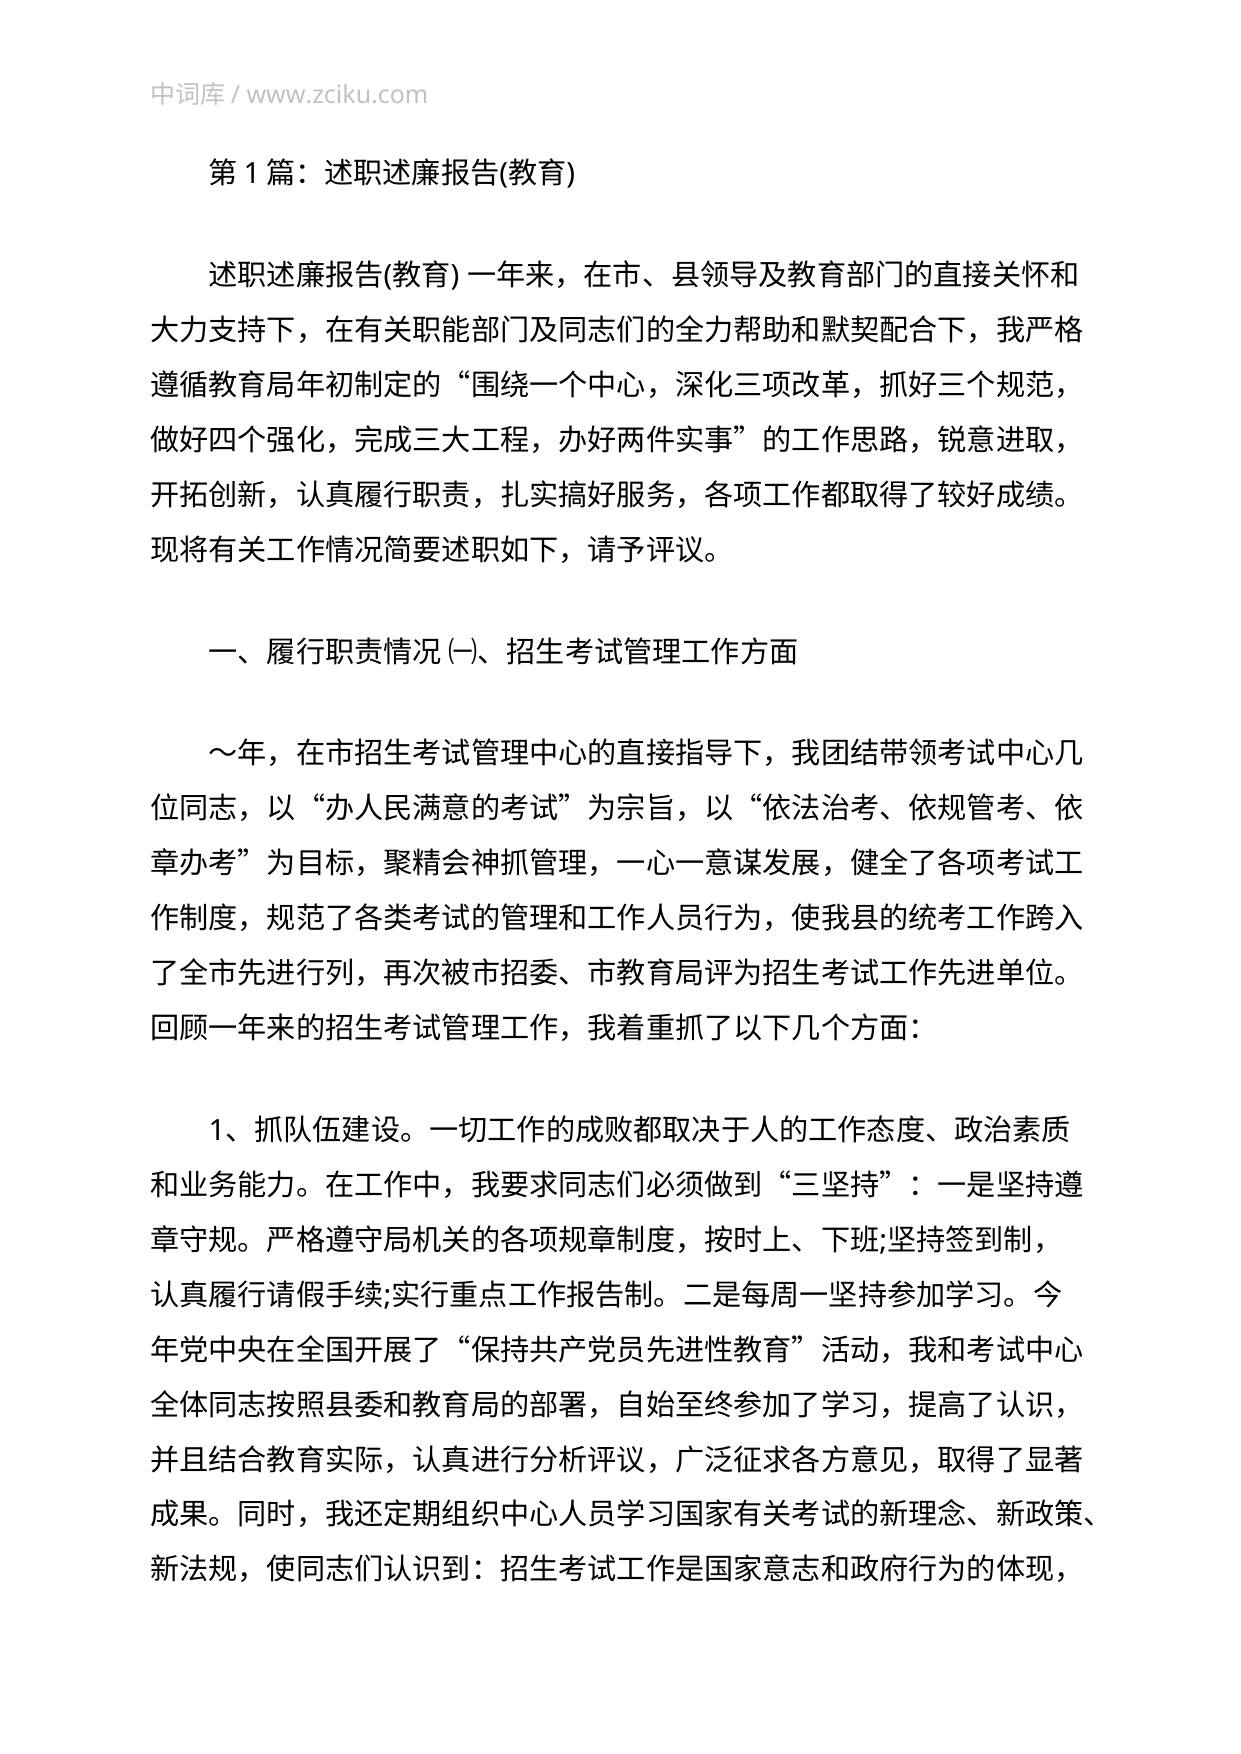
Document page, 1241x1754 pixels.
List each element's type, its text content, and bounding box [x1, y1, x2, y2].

text 一、履行职责情况 ㈠、招生考试管理工作方面 [150, 628, 1090, 671]
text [150, 1106, 1090, 1588]
text ～年，在市招生考试管理中心的直接指导下，我团结带领考试中心几位同志，以“办人民满意的考试”为宗旨，以“依法治考、依规管考、依章办考”为目标，聚精会神抓管理，一心一意谋发展，健全了各项考试工作制度，规范了各类考试的管理和工作人员行为，使我县的统考工作跨入了全市先进行列，再次被市招委、市教育局评为招生考试工作先进单位。回顾一年来的招生考试管理工作，我着重抓了以下几个方面： [150, 730, 1090, 1047]
text 述职述廉报告(教育) 一年来，在市、县领导及教育部门的直接关怀和大力支持下，在有关职能部门及同志们的全力帮助和默契配合下，我严格遵循教育局年初制定的“围绕一个中心，深化三项改革，抓好三个规范，做好四个强化，完成三大工程，办好两件实事”的工作思路，锐意进取，开拓创新，认真履行职责，扎实搞好服务，各项工作都取得了较好成绩。现将有关工作情况简要述职如下，请予评议。 [150, 252, 1090, 569]
text 第1篇：述职述廉报告(教育) [150, 150, 1090, 192]
